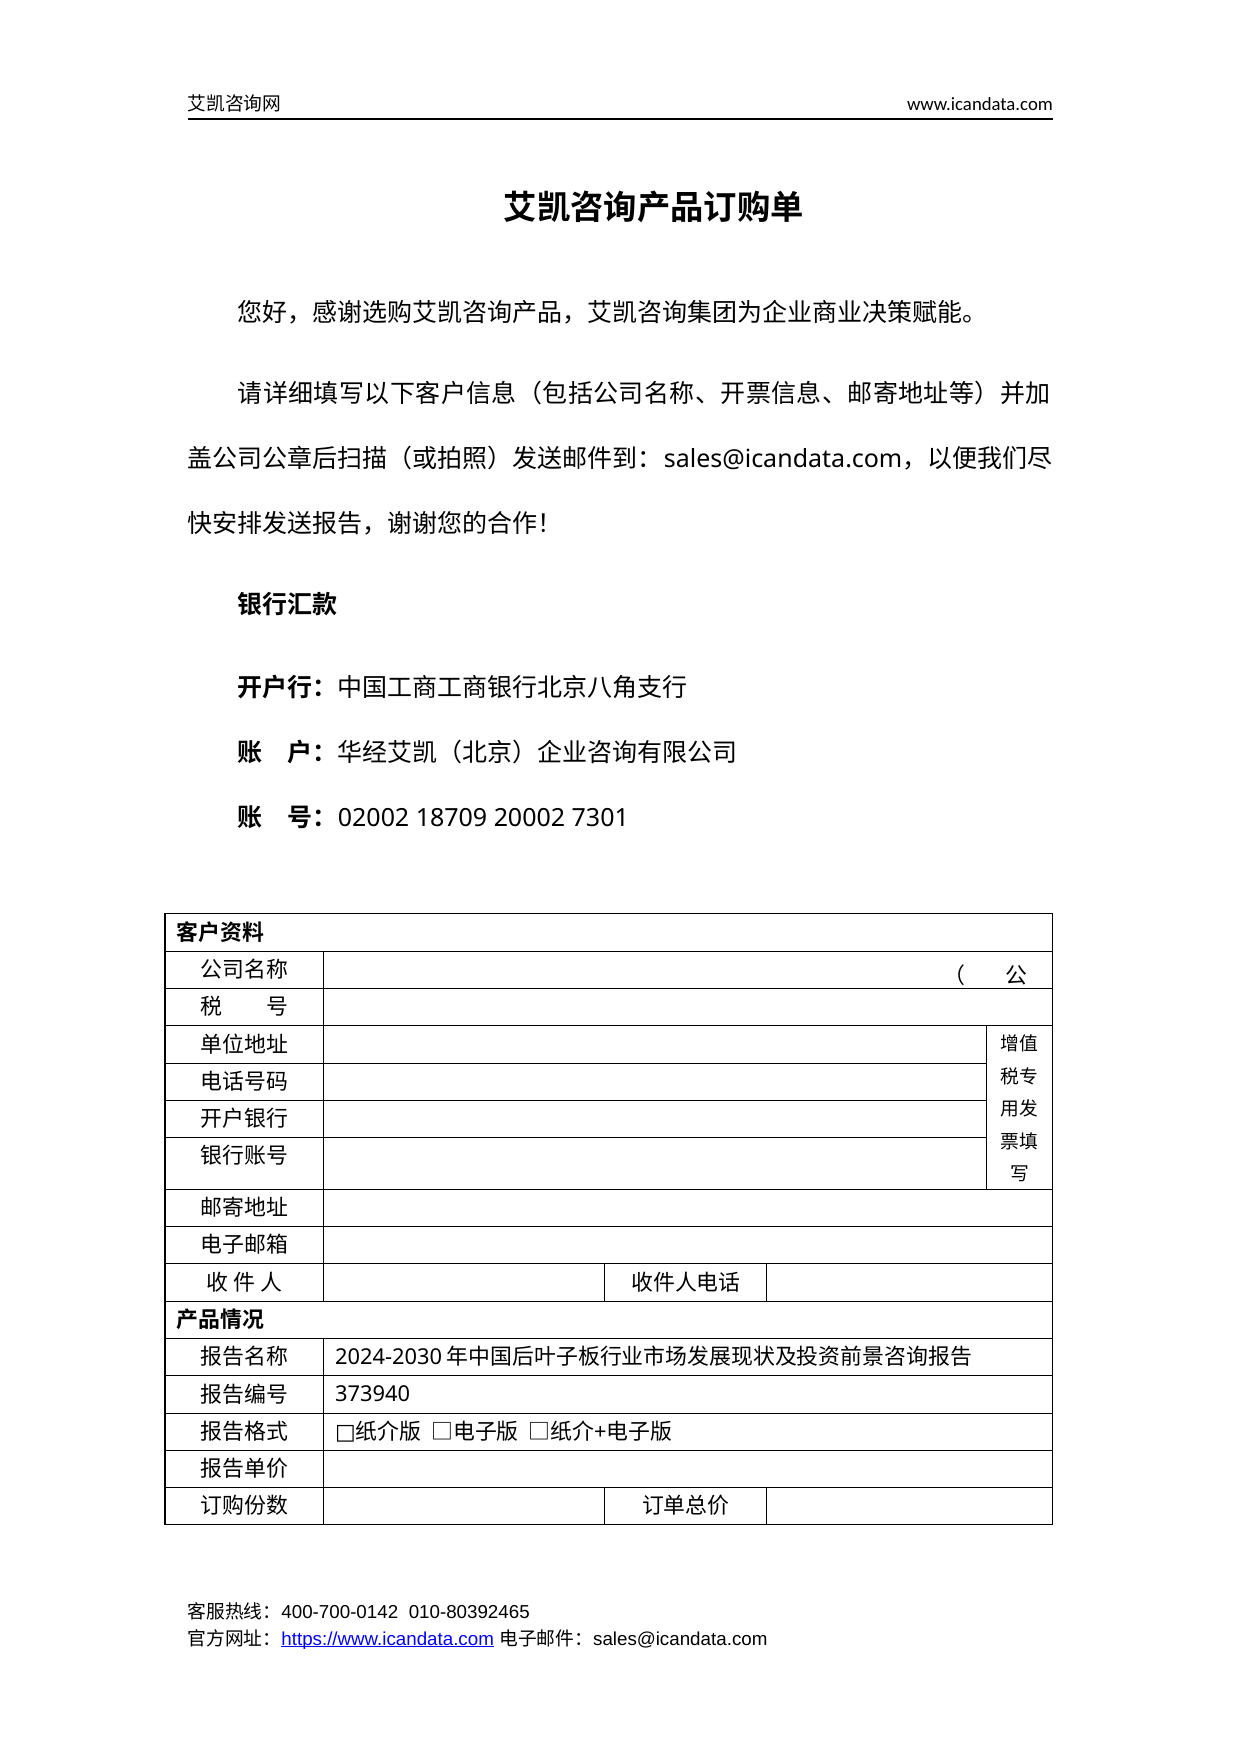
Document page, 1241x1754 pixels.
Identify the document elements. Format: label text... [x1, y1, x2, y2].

table_cell 2024-2030年中国后叶子板行业市场发展现状及投资前景咨询报告 [324, 1339, 1052, 1375]
text 您好，感谢选购艾凯咨询产品，艾凯咨询集团为企业商业决策赋能。 [187, 278, 1053, 343]
table_cell 电子邮箱 [166, 1227, 323, 1263]
table_cell [324, 1488, 604, 1524]
text 请详细填写以下客户信息（包括公司名称、开票信息、邮寄地址等）并加盖公司公章后扫描（或拍照）发送邮件到：sales@icandata.com，以便我们尽快安排发送报告，谢谢您的合作！ [187, 359, 1053, 554]
table_cell 收 件 人 [166, 1264, 323, 1301]
table_cell 报告名称 [166, 1339, 323, 1375]
table_cell 报告单价 [166, 1451, 323, 1487]
table_cell 银行账号 [166, 1138, 323, 1189]
table_cell [767, 1264, 1052, 1301]
table_cell 报告编号 [166, 1376, 323, 1412]
table_cell 产品情况 [166, 1302, 1052, 1338]
table_cell 373940 [324, 1376, 1052, 1412]
table_cell [324, 1264, 604, 1301]
text 艾凯咨询产品订购单 [187, 172, 1053, 237]
table_cell [324, 989, 1052, 1025]
table_cell [324, 1227, 1052, 1263]
table_cell [324, 1138, 986, 1189]
table_cell [324, 1190, 1052, 1226]
table_cell [767, 1488, 1052, 1524]
table_cell [324, 1026, 986, 1062]
table_cell [324, 952, 1052, 988]
table_cell [324, 1064, 986, 1100]
table_cell 开户银行 [166, 1101, 323, 1137]
table_cell 订单总价 [605, 1488, 766, 1524]
table_cell 邮寄地址 [166, 1190, 323, 1226]
table_cell [324, 1451, 1052, 1487]
table_cell □纸介版 □电子版 □纸介+电子版 [324, 1414, 1052, 1450]
table_cell 增值税专用发票填写 [987, 1026, 1052, 1189]
text 账 号：02002 18709 20002 7301 [187, 783, 1053, 848]
table_cell [324, 1101, 986, 1137]
table_cell 电话号码 [166, 1064, 323, 1100]
text 开户行：中国工商工商银行北京八角支行 [187, 653, 1053, 718]
table_cell 公司名称 [166, 952, 323, 988]
table_cell 报告格式 [166, 1414, 323, 1450]
table_cell 收件人电话 [605, 1264, 766, 1301]
text 账 户：华经艾凯（北京）企业咨询有限公司 [187, 718, 1053, 783]
text 银行汇款 [187, 570, 1053, 635]
table_cell 订购份数 [166, 1488, 323, 1524]
table_header 客户资料 [166, 914, 1052, 951]
table_cell 单位地址 [166, 1026, 323, 1062]
table_cell 税 号 [166, 989, 323, 1025]
